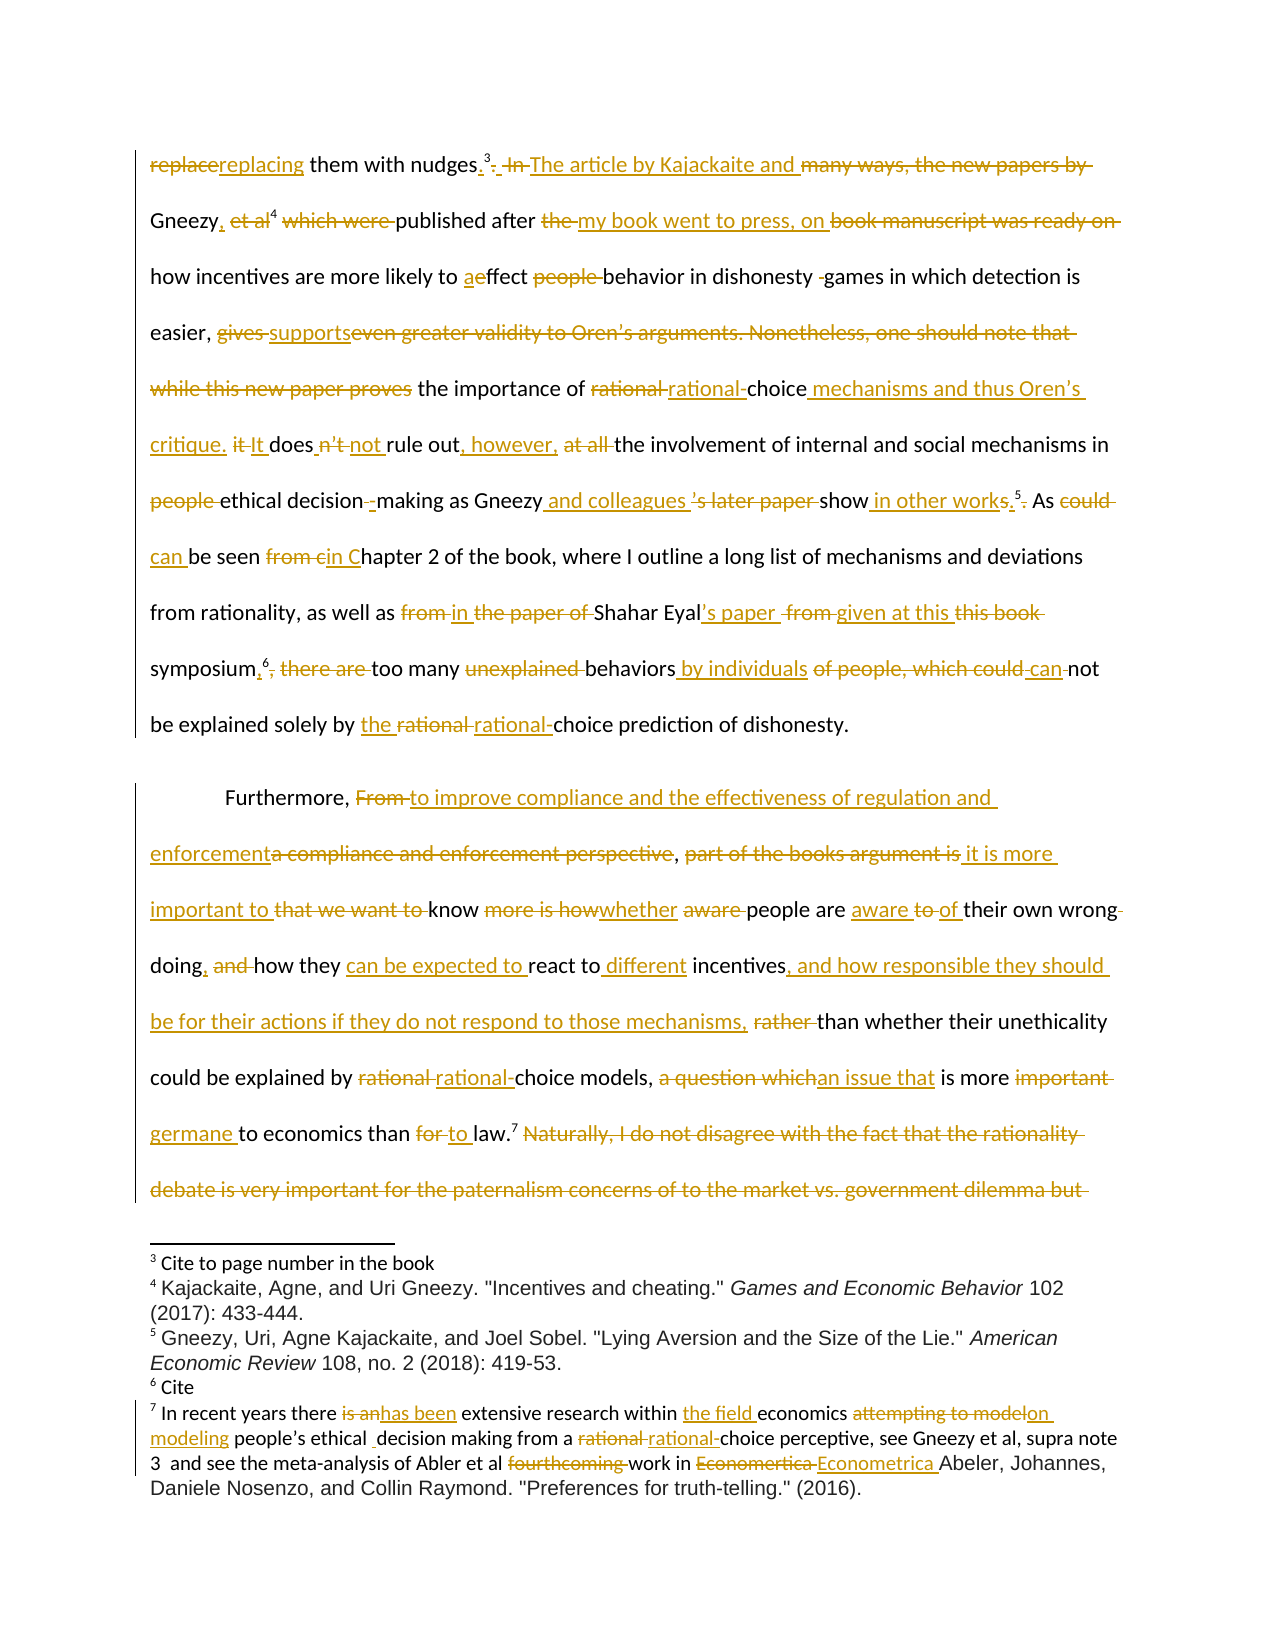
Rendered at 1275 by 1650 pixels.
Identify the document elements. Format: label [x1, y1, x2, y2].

text [150, 783, 1125, 1203]
text [150, 150, 1125, 738]
